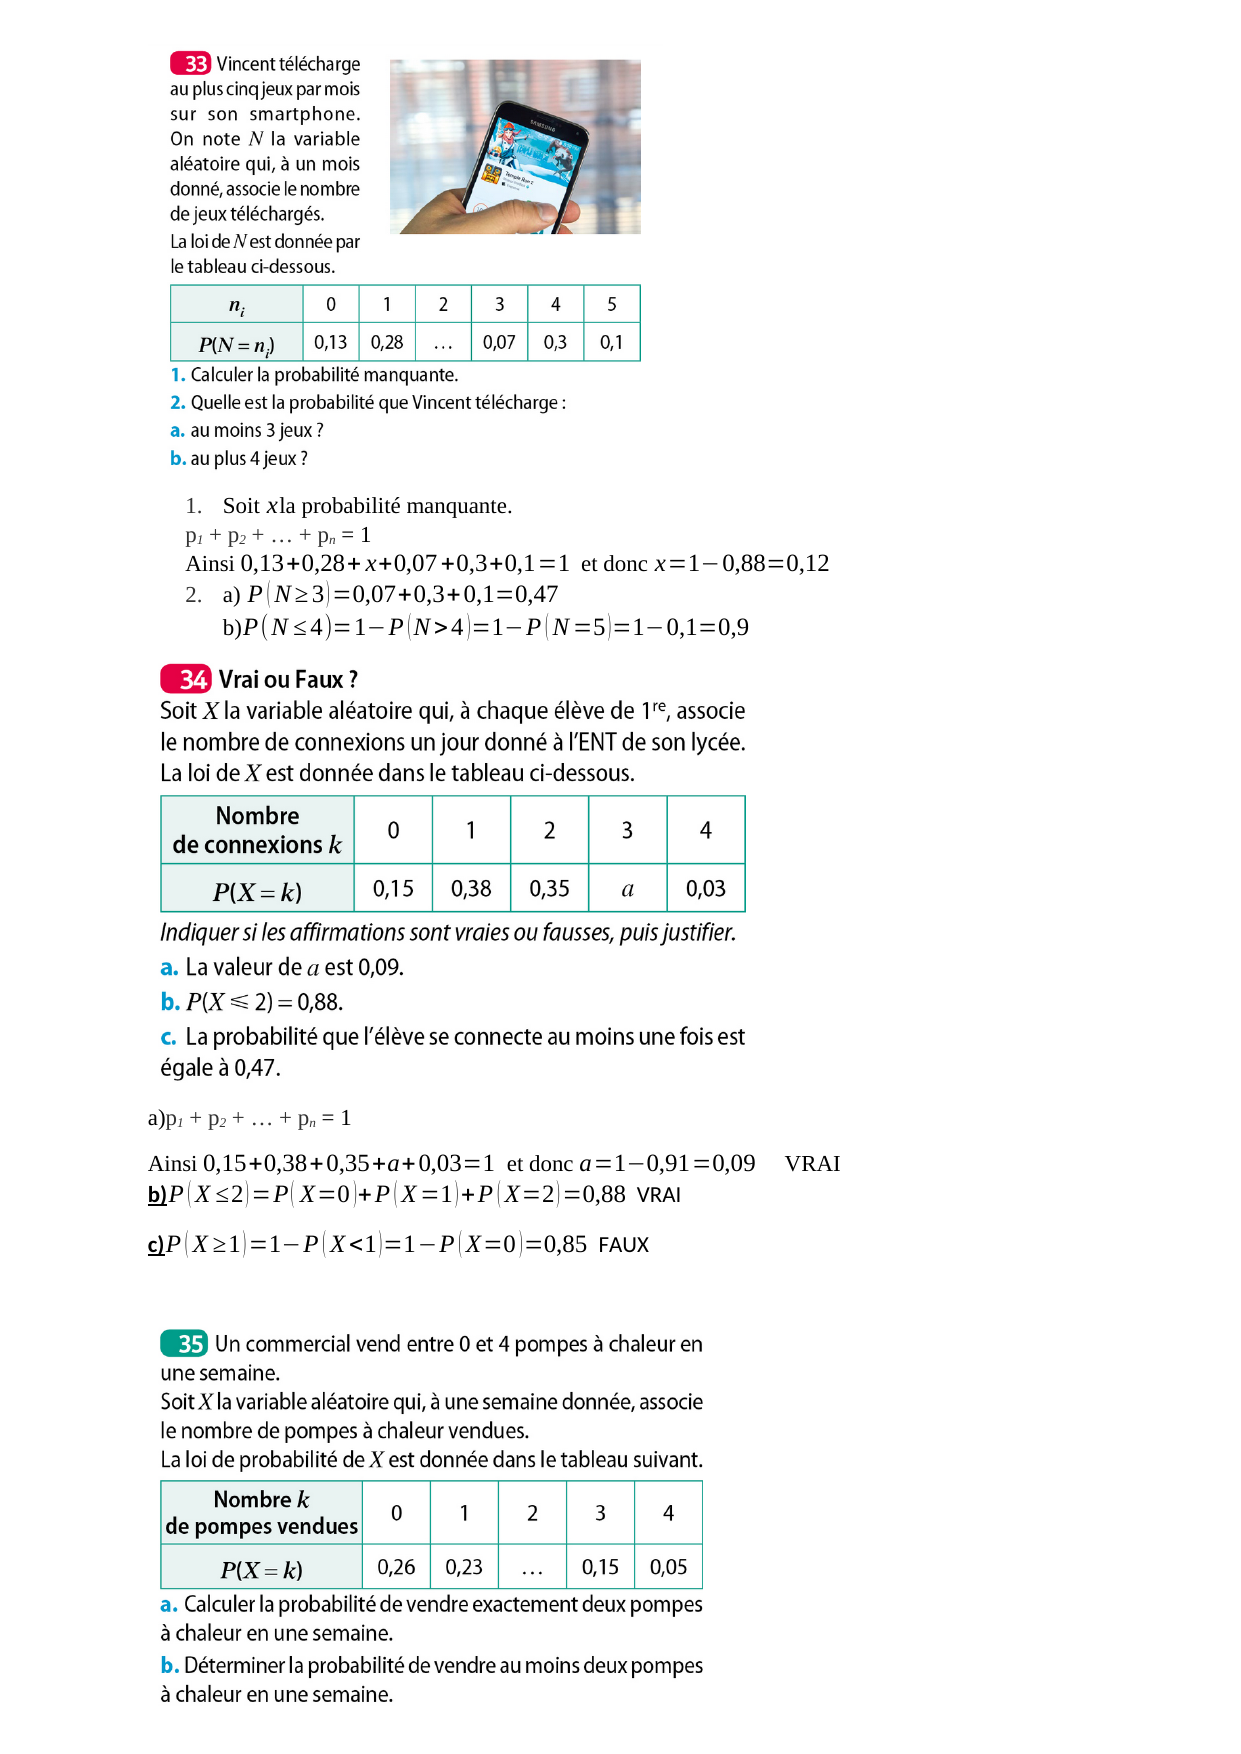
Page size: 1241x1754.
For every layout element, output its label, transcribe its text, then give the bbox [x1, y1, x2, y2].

picture [147, 1325, 721, 1713]
list b) [223, 612, 1093, 643]
list Soit la probabilité manquante. [185, 491, 1093, 519]
text a)p1 + p2 + … + pn = 1 [148, 1104, 1093, 1131]
picture [147, 44, 664, 473]
list a) [185, 579, 1093, 610]
text p1 + p2 + … + pn = 1 [185, 521, 1093, 547]
text b) VRAI [148, 1179, 1093, 1210]
text Ainsi et donc VRAI [148, 1149, 1093, 1177]
text c) FAUX [148, 1229, 1093, 1259]
picture [147, 661, 772, 1086]
text Ainsi et donc [185, 549, 1093, 577]
